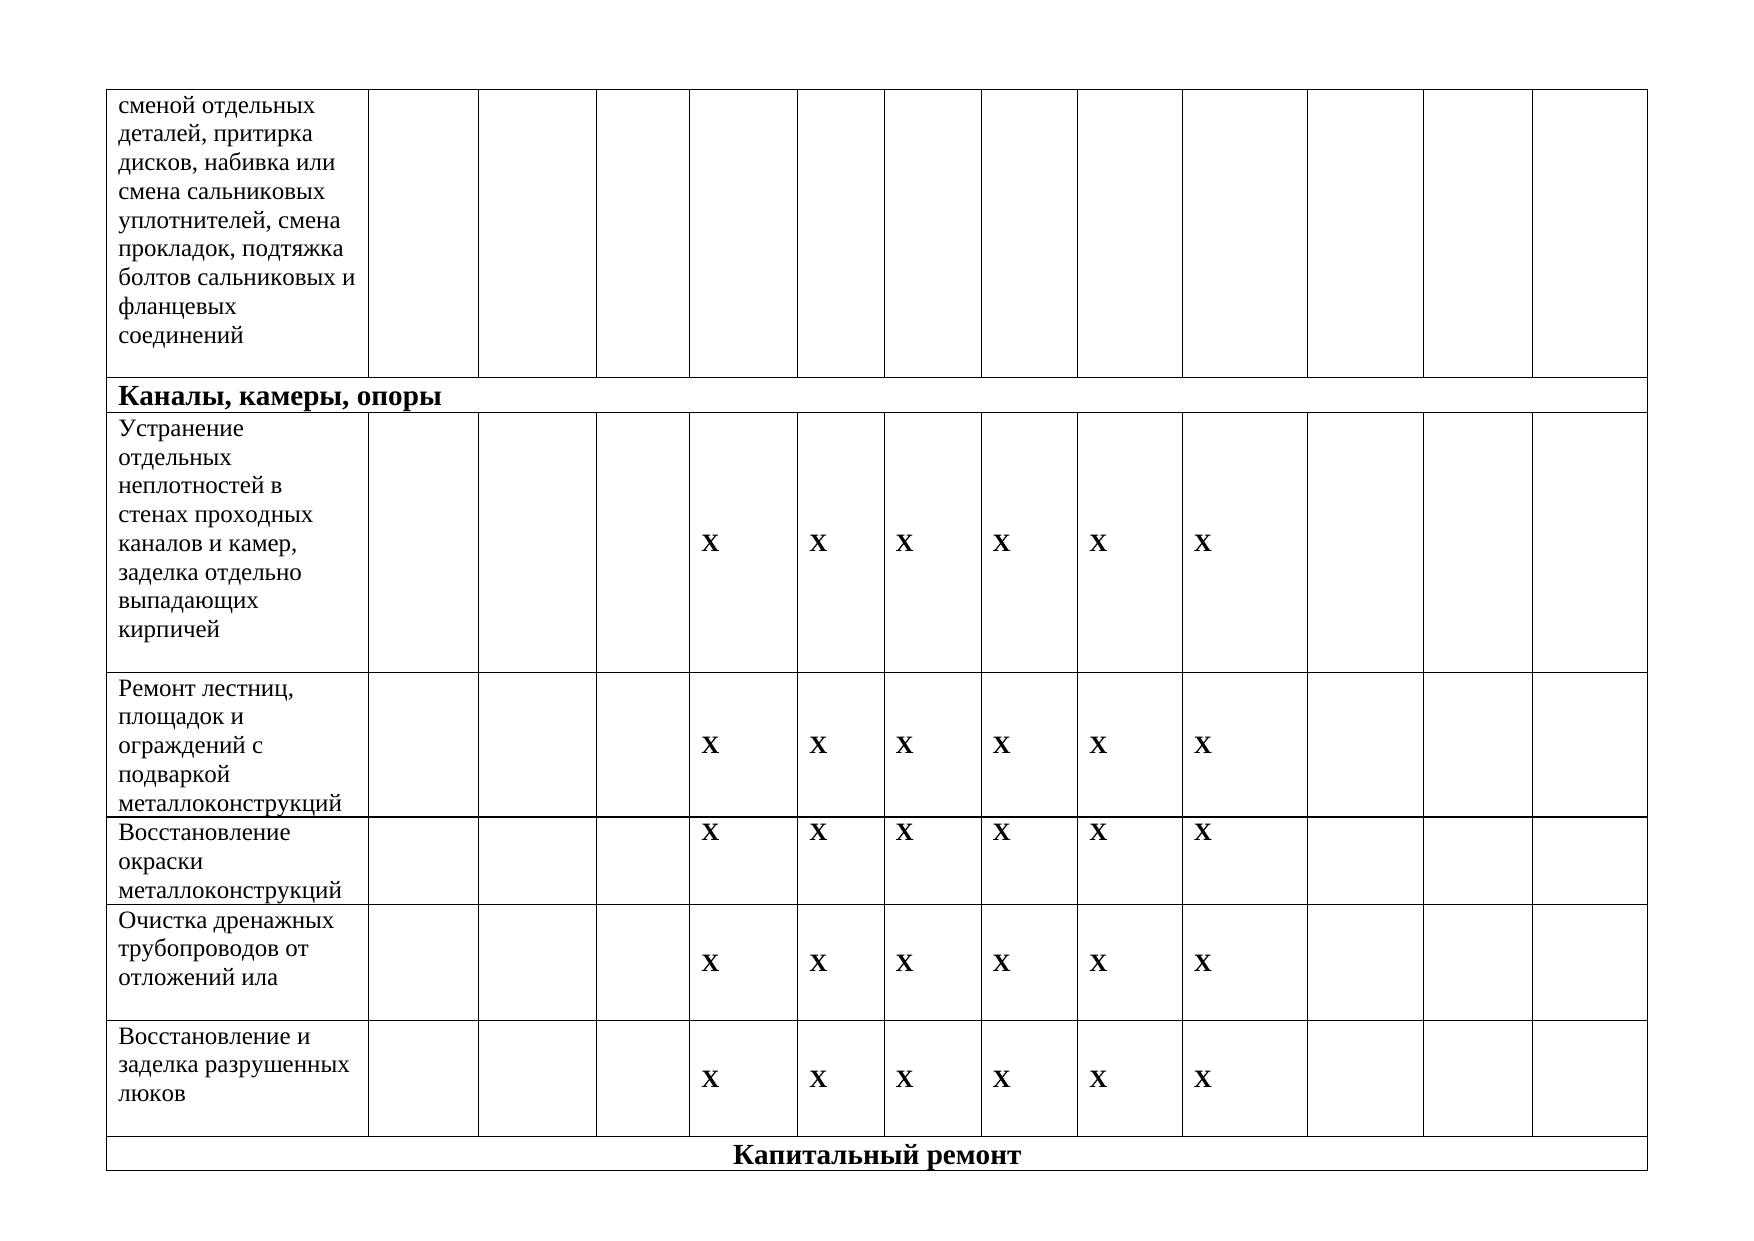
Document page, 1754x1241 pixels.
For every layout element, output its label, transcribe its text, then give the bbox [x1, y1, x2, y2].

table_cell [1424, 413, 1532, 672]
table_cell Устранение отдельных неплотностей в стенах проходных каналов и камер, заделка отдельно выпадающих кирпичей [107, 413, 368, 672]
table_cell Х [798, 818, 884, 904]
table_cell Х [1078, 90, 1182, 377]
table_cell Х [798, 90, 884, 377]
table_cell Х [982, 818, 1077, 904]
table_cell Х [982, 905, 1077, 1020]
table_cell Х [885, 413, 981, 672]
table_cell Х [1183, 818, 1307, 904]
table_cell [597, 90, 689, 377]
table_cell [1308, 1021, 1423, 1136]
table_cell [479, 673, 596, 816]
table_cell Х [1078, 905, 1182, 1020]
table_cell Х [1078, 673, 1182, 816]
table_cell [1308, 905, 1423, 1020]
table_cell [369, 1021, 478, 1136]
table_cell Х [1183, 413, 1307, 672]
table_cell [1308, 673, 1423, 816]
table_cell Х [798, 413, 884, 672]
table_cell Х [690, 673, 797, 816]
table_cell Очистка дренажных трубопроводов от отложений ила [107, 905, 368, 1020]
table_cell Х [690, 413, 797, 672]
table_cell Капитальный ремонт [107, 1137, 1647, 1170]
table_cell [479, 818, 596, 904]
table_cell Восстановление окраски металлоконструкций [107, 818, 368, 904]
table_cell Ремонт лестниц, площадок и ограждений с подваркой металлоконструкций [107, 673, 368, 816]
table_cell Х [1183, 90, 1307, 377]
table_cell [1424, 673, 1532, 816]
table_cell [1533, 1021, 1647, 1136]
table_cell Х [798, 905, 884, 1020]
table_cell Х [885, 1021, 981, 1136]
table_cell [1308, 818, 1423, 904]
table_cell Х [690, 818, 797, 904]
table_cell Восстановление и заделка разрушенных люков [107, 1021, 368, 1136]
table_cell Х [885, 818, 981, 904]
table_cell [1424, 1021, 1532, 1136]
table_cell Х [1183, 673, 1307, 816]
table_cell Х [1183, 1021, 1307, 1136]
table_cell [1533, 673, 1647, 816]
table_cell Х [798, 1021, 884, 1136]
table_cell [1308, 90, 1423, 377]
table_cell Х [1078, 818, 1182, 904]
table_cell [369, 90, 478, 377]
table_cell [597, 673, 689, 816]
table_cell [369, 673, 478, 816]
table_cell Х [982, 413, 1077, 672]
table_cell Каналы, камеры, опоры [107, 378, 1647, 412]
table_cell [479, 413, 596, 672]
table_cell [1424, 818, 1532, 904]
table_cell [479, 905, 596, 1020]
table_cell Х [690, 905, 797, 1020]
table_cell [479, 1021, 596, 1136]
table_cell Х [1078, 413, 1182, 672]
table_cell [479, 90, 596, 377]
table_cell [1533, 905, 1647, 1020]
table_cell Х [982, 1021, 1077, 1136]
table_cell Х [885, 673, 981, 816]
table_cell [597, 818, 689, 904]
table_cell [1424, 90, 1532, 377]
table_cell [1308, 413, 1423, 672]
table_cell [1533, 413, 1647, 672]
table_cell Х [690, 90, 797, 377]
table_cell [369, 413, 478, 672]
table_cell Х [1078, 1021, 1182, 1136]
table_cell Х [798, 673, 884, 816]
table_cell [597, 1021, 689, 1136]
table_cell [597, 905, 689, 1020]
table_cell [1424, 905, 1532, 1020]
table_cell [369, 818, 478, 904]
table_cell Х [885, 905, 981, 1020]
table_cell Х [1183, 905, 1307, 1020]
table_cell Х [982, 90, 1077, 377]
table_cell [107, 90, 368, 377]
table_cell [369, 905, 478, 1020]
table_cell Х [690, 1021, 797, 1136]
table_cell [1533, 818, 1647, 904]
table_cell [597, 413, 689, 672]
table_cell [1533, 90, 1647, 377]
table_cell Х [982, 673, 1077, 816]
table_cell Х [885, 90, 981, 377]
